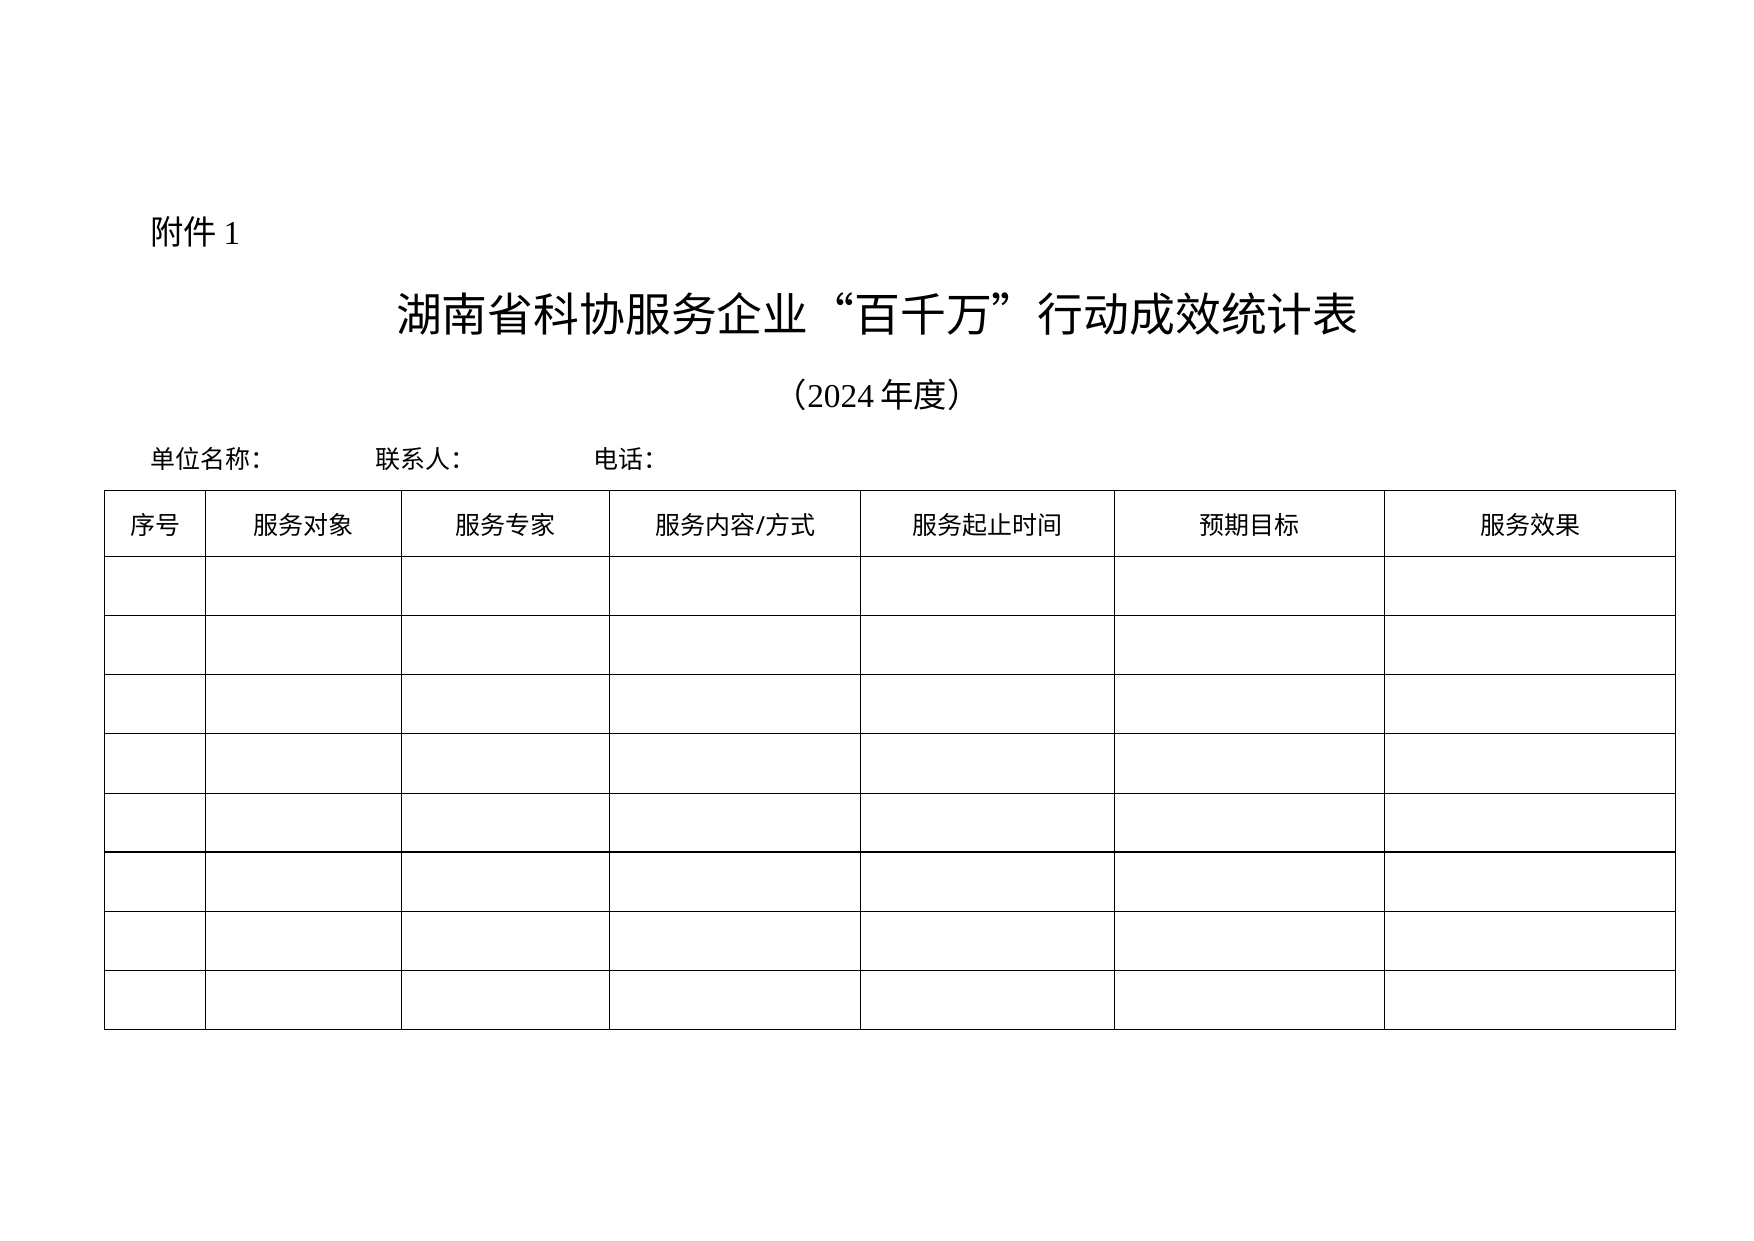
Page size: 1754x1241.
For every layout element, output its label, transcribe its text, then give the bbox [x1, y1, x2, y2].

table_cell [610, 912, 860, 969]
table_cell [402, 853, 609, 911]
table_cell [610, 675, 860, 733]
table_cell [1115, 675, 1384, 733]
table_header 序号 [105, 491, 205, 556]
table_cell [206, 734, 401, 792]
table_cell [206, 794, 401, 851]
table_cell [105, 912, 205, 969]
table_header 服务内容/方式 [610, 491, 860, 556]
table_cell [402, 912, 609, 969]
table_header 服务对象 [206, 491, 401, 556]
table_cell [105, 794, 205, 851]
table_cell [206, 675, 401, 733]
table_cell [105, 675, 205, 733]
table_cell [861, 971, 1114, 1029]
table_cell [1115, 616, 1384, 674]
table_cell [610, 794, 860, 851]
table_cell [1115, 557, 1384, 615]
table_cell [105, 734, 205, 792]
table_cell [1385, 557, 1675, 615]
table_cell [861, 557, 1114, 615]
table_cell [206, 912, 401, 969]
text 附件1 [150, 198, 1604, 263]
table_cell [206, 971, 401, 1029]
text 单位名称： 联系人： 电话： [150, 425, 1604, 490]
table_cell [1115, 912, 1384, 969]
table_cell [402, 557, 609, 615]
table_cell [105, 853, 205, 911]
table_cell [610, 734, 860, 792]
table_cell [1385, 616, 1675, 674]
table_cell [1115, 971, 1384, 1029]
table_cell [861, 616, 1114, 674]
table_cell [206, 616, 401, 674]
table_cell [206, 557, 401, 615]
table_cell [402, 734, 609, 792]
table_cell [610, 853, 860, 911]
table_cell [1115, 853, 1384, 911]
table_cell [610, 616, 860, 674]
table_cell [1385, 675, 1675, 733]
table_cell [1115, 794, 1384, 851]
table_cell [861, 794, 1114, 851]
table_cell [861, 734, 1114, 792]
table_cell [1385, 853, 1675, 911]
table_cell [1385, 971, 1675, 1029]
table_cell [402, 794, 609, 851]
table_cell [206, 853, 401, 911]
table_cell [105, 616, 205, 674]
table_header 服务效果 [1385, 491, 1675, 556]
table_cell [610, 971, 860, 1029]
table_cell [1385, 912, 1675, 969]
table_header 预期目标 [1115, 491, 1384, 556]
table_cell [861, 912, 1114, 969]
table_cell [1385, 734, 1675, 792]
text 湖南省科协服务企业“百千万”行动成效统计表 [150, 263, 1604, 360]
table_cell [402, 616, 609, 674]
table_cell [402, 675, 609, 733]
table_cell [105, 971, 205, 1029]
text （2024年度） [150, 360, 1604, 425]
table_header 服务起止时间 [861, 491, 1114, 556]
table_cell [861, 675, 1114, 733]
table_cell [1385, 794, 1675, 851]
table_header 服务专家 [402, 491, 609, 556]
table_cell [402, 971, 609, 1029]
table_cell [105, 557, 205, 615]
table_cell [610, 557, 860, 615]
table_cell [861, 853, 1114, 911]
table_cell [1115, 734, 1384, 792]
